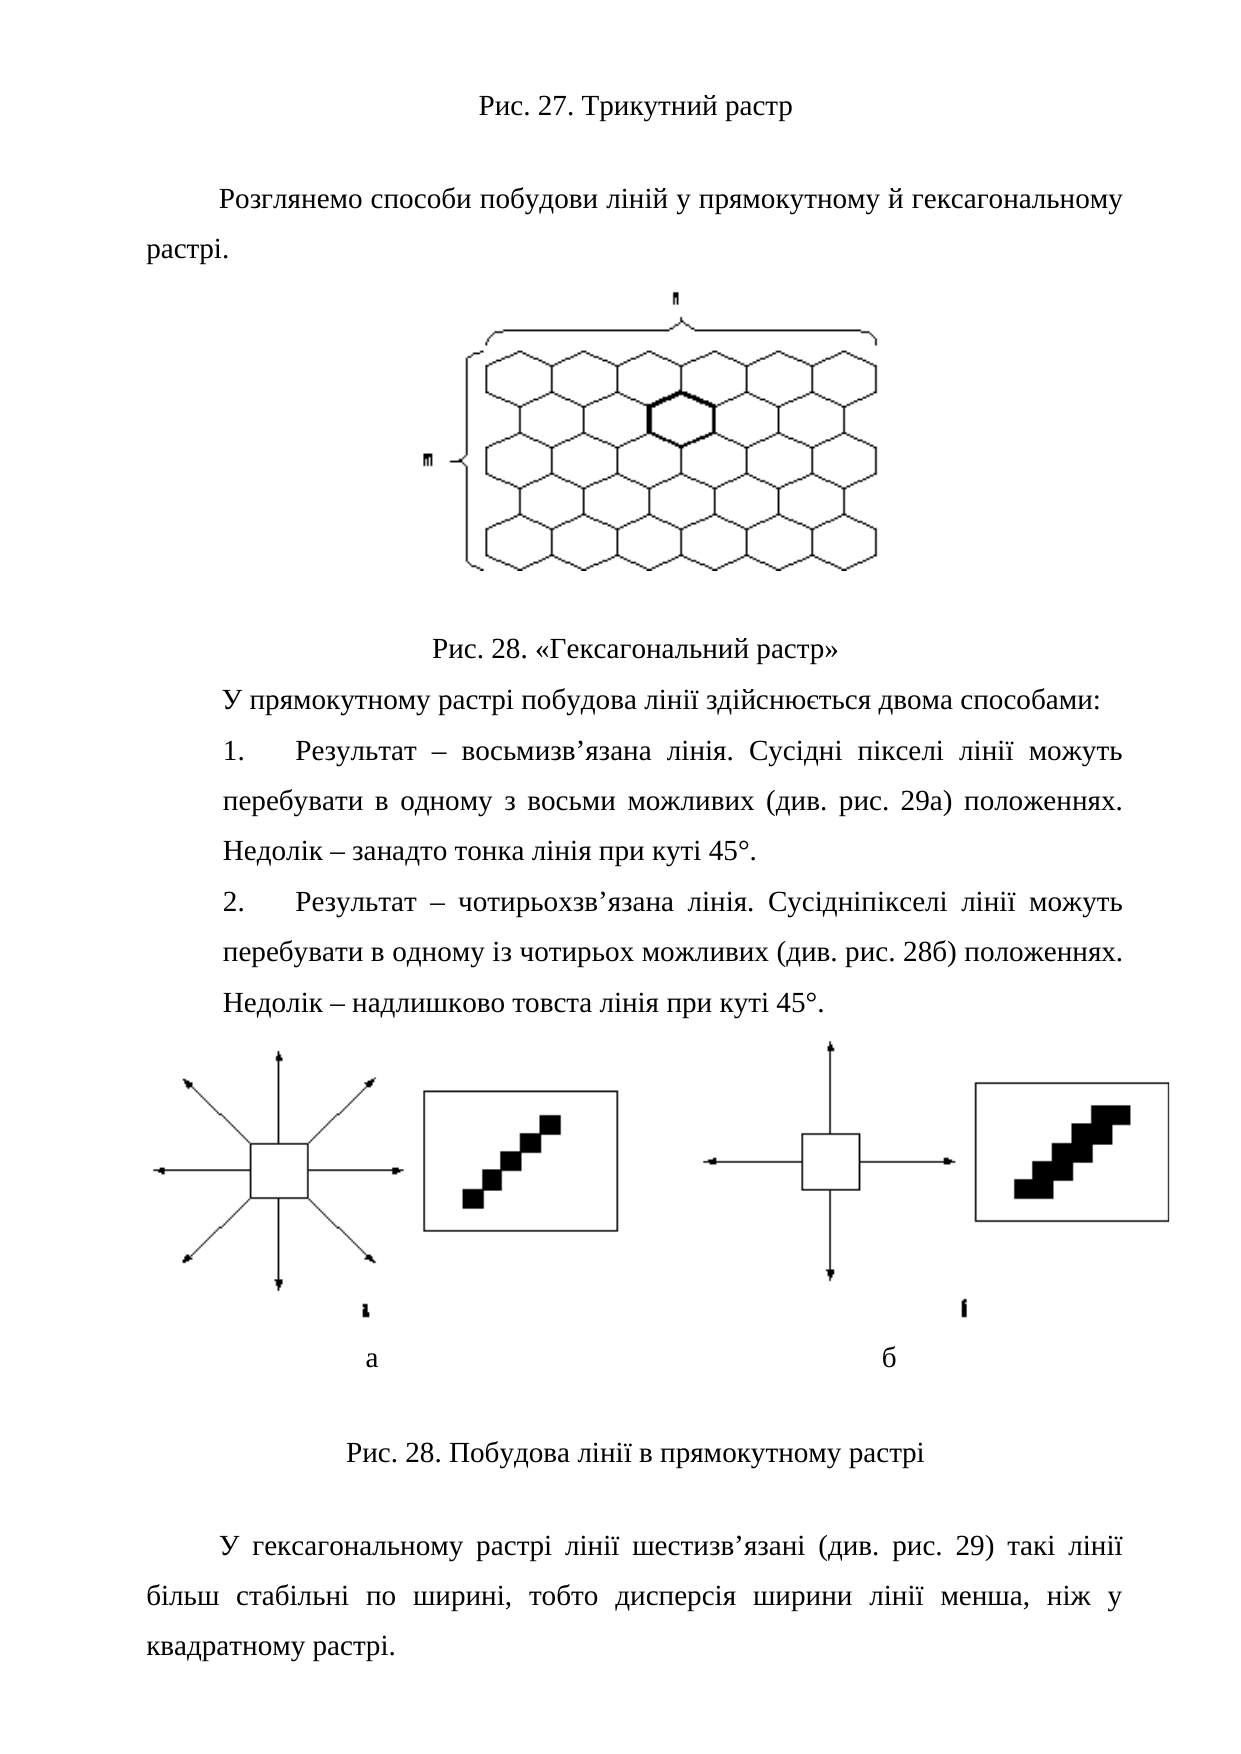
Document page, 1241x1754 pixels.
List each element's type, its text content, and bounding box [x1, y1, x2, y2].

text У гексагональному растрі лінії шестизв’язані (див. рис. 29) такі лінії більш стабільні по ширині, тобто дисперсія ширини лінії менша, ніж у квадратному растрі. [146, 1528, 1124, 1662]
picture [399, 282, 879, 571]
text а б [148, 1340, 1152, 1373]
text Рис. 28. Побудова лінії в прямокутному растрі [193, 1435, 1078, 1468]
text Рис. 28. «Гексагональний растр» [193, 631, 1078, 665]
text Рис. 27. Трикутний растр [193, 88, 1078, 122]
list Результат – восьмизв’язана лінія. Сусідні пікселі лінії можуть перебувати в одному з восьми можливих (див. рис. 29а) положеннях. Недолік – занадто тонка лінія при куті 45°. [223, 733, 1124, 867]
picture [147, 1035, 1170, 1324]
text Розглянемо способи побудови ліній у прямокутному й гексагональному растрі. [146, 181, 1124, 265]
text У прямокутному растрі побудова лінії здійснюється двома способами: [221, 682, 1124, 715]
list Результат – чотирьохзв’язана лінія. Сусідніпікселі лінії можуть перебувати в одному із чотирьох можливих (див. рис. 28б) положеннях. Недолік – надлишково товста лінія при куті 45°. [223, 884, 1124, 1018]
